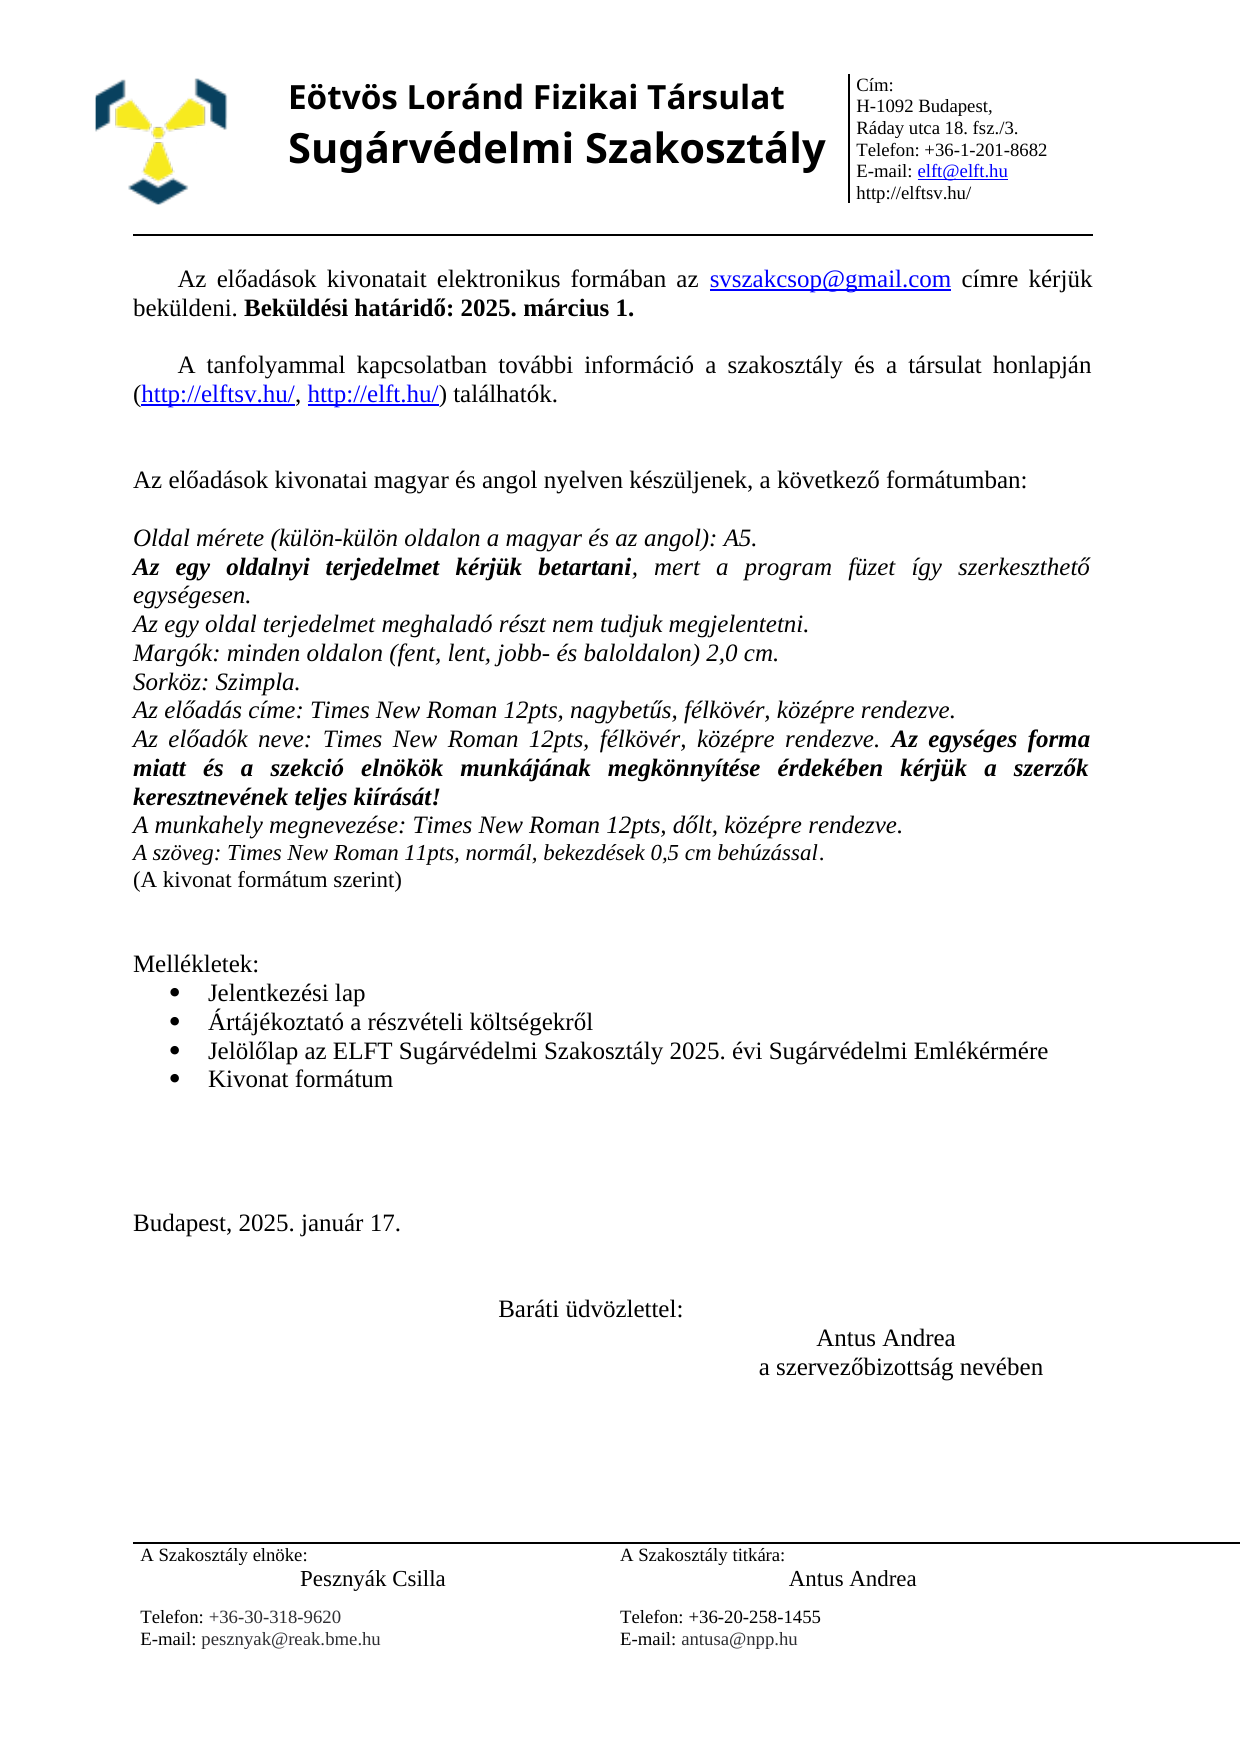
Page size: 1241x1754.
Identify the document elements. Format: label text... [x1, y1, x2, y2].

text Az előadók neve: Times New Roman 12pts, félkövér, középre rendezve. Az egységes forma miatt és a szekció elnökök munkájának megkönnyítése érdekében kérjük a szerzők keresztnevének teljes kiírását! [133, 724, 1093, 811]
list Kivonat formátum [170, 1064, 1093, 1093]
text A tanfolyammal kapcsolatban további információ a szakosztály és a társulat honlapján (http://elftsv.hu/, http://elft.hu/) találhatók. [133, 351, 1093, 408]
text A szöveg: Times New Roman 11pts, normál, bekezdések 0,5 cm behúzással. [133, 839, 1093, 866]
picture [95, 75, 228, 207]
text Az egy oldal terjedelmet meghaladó részt nem tudjuk megjelentetni. [133, 609, 1093, 638]
text a szervezőbizottság nevében [133, 1352, 1093, 1381]
list Jelentkezési lap [170, 978, 1093, 1007]
text Az előadások kivonatai magyar és angol nyelven készüljenek, a következő formátumban: [133, 466, 1093, 494]
text Antus Andrea [133, 1323, 1093, 1352]
text Baráti üdvözlettel: [133, 1294, 1093, 1323]
list Jelölőlap az ELFT Sugárvédelmi Szakosztály 2025. évi Sugárvédelmi Emlékérmére [170, 1036, 1093, 1064]
text Sorköz: Szimpla. [133, 667, 1093, 696]
list Ártájékoztató a részvételi költségekről [170, 1007, 1093, 1036]
text Oldal mérete (külön-külön oldalon a magyar és az angol): A5. [133, 523, 1093, 552]
text Budapest, 2025. január 17. [133, 1208, 1093, 1237]
text Az előadás címe: Times New Roman 12pts, nagybetűs, félkövér, középre rendezve. [133, 696, 1093, 724]
text Az egy oldalnyi terjedelmet kérjük betartani, mert a program füzet így szerkeszthető egységesen. [133, 552, 1093, 609]
text (A kivonat formátum szerint) [133, 866, 1093, 892]
text Margók: minden oldalon (fent, lent, jobb- és baloldalon) . [133, 638, 1093, 667]
text A munkahely megnevezése: Times New Roman 12pts, dőlt, középre rendezve. [133, 811, 1093, 839]
text Mellékletek: [133, 949, 1093, 978]
text Az előadások kivonatait elektronikus formában az svszakcsop@gmail.com címre kérjük beküldeni. Beküldési határidő: 2025. március 1. [133, 264, 1093, 322]
